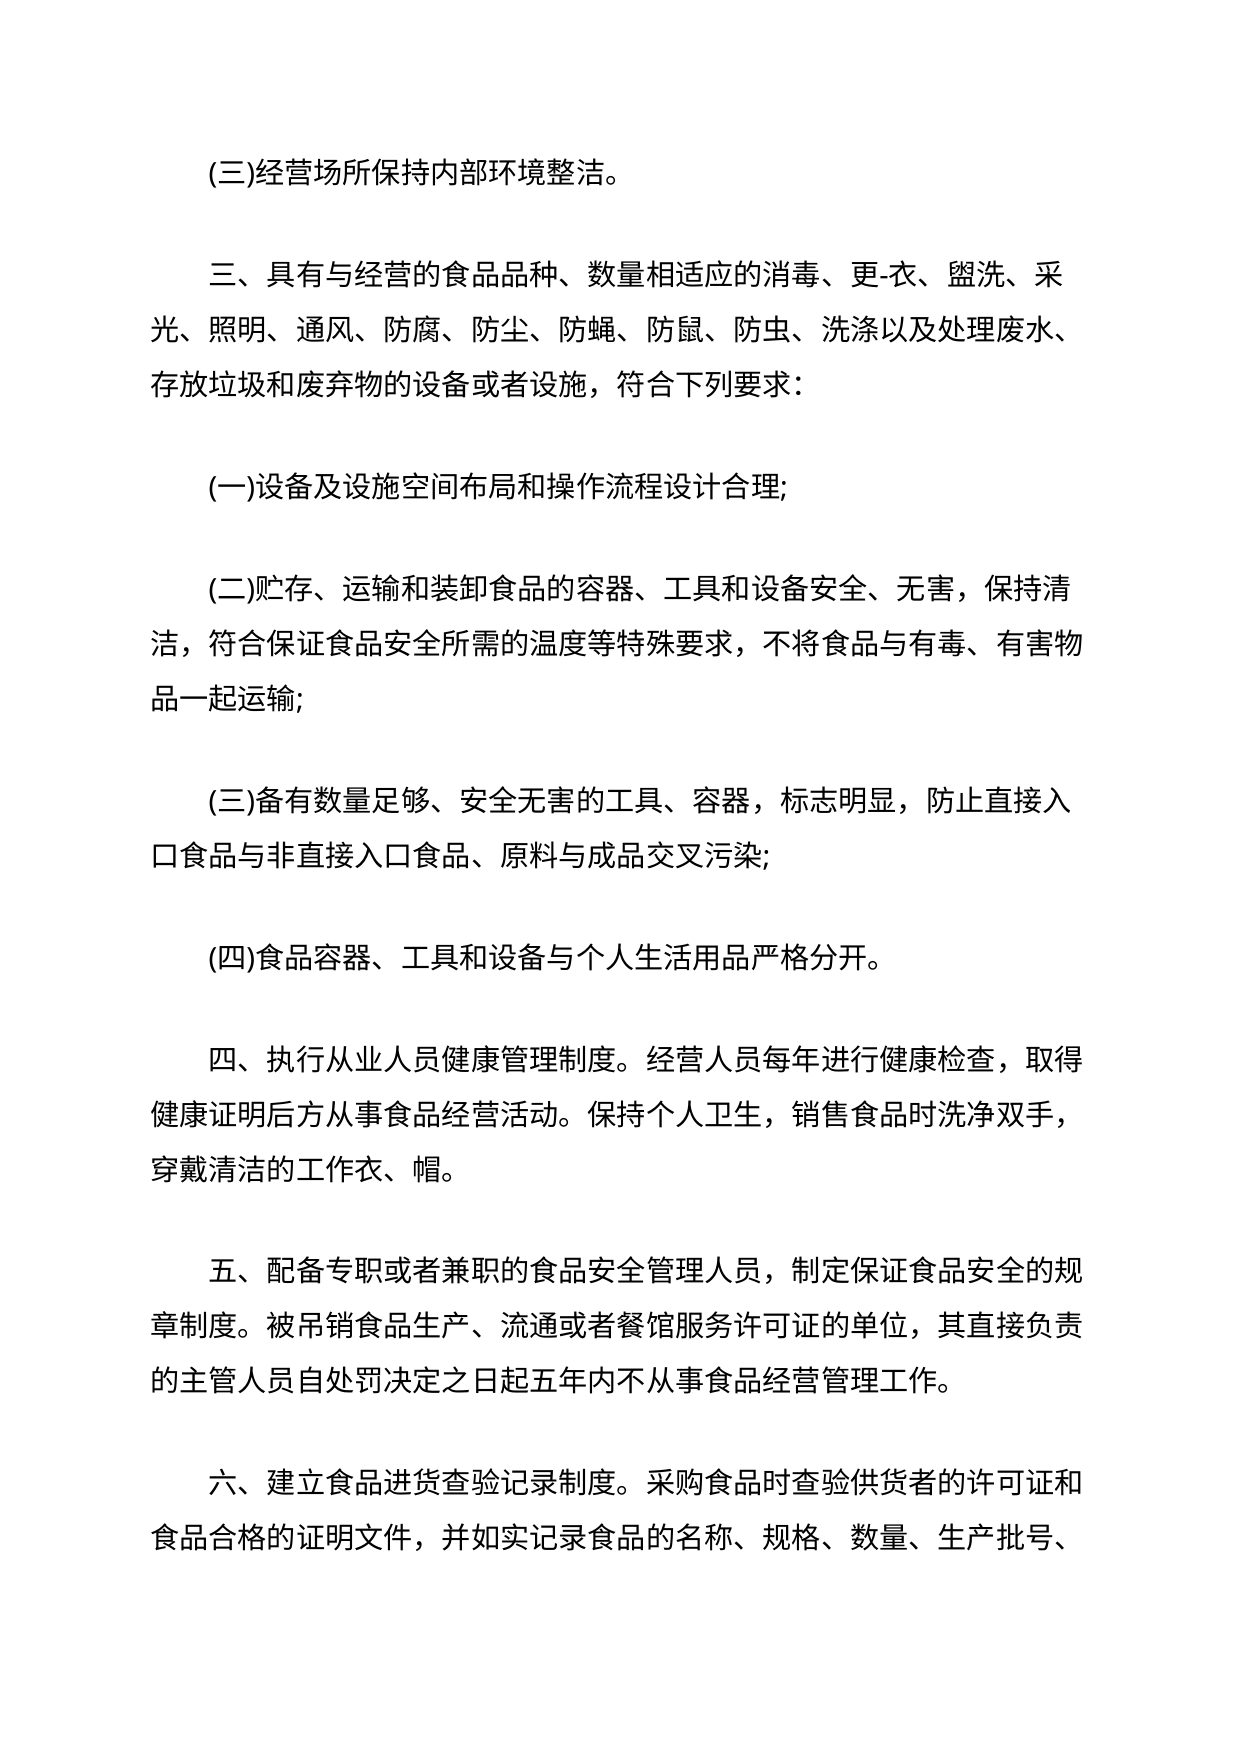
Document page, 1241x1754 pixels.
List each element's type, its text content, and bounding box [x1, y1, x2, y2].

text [150, 1459, 1090, 1557]
text (三)经营场所保持内部环境整洁。 [150, 150, 1090, 192]
text (四)食品容器、工具和设备与个人生活用品严格分开。 [150, 934, 1090, 977]
text (三)备有数量足够、安全无害的工具、容器，标志明显，防止直接入口食品与非直接入口食品、原料与成品交叉污染; [150, 777, 1090, 875]
text (二)贮存、运输和装卸食品的容器、工具和设备安全、无害，保持清洁，符合保证食品安全所需的温度等特殊要求，不将食品与有毒、有害物品一起运输; [150, 566, 1090, 718]
text 五、配备专职或者兼职的食品安全管理人员，制定保证食品安全的规章制度。被吊销食品生产、流通或者餐馆服务许可证的单位，其直接负责的主管人员自处罚决定之日起五年内不从事食品经营管理工作。 [150, 1248, 1090, 1400]
text 三、具有与经营的食品品种、数量相适应的消毒、更-衣、盥洗、采光、照明、通风、防腐、防尘、防蝇、防鼠、防虫、洗涤以及处理废水、存放垃圾和废弃物的设备或者设施，符合下列要求： [150, 252, 1090, 404]
text (一)设备及设施空间布局和操作流程设计合理; [150, 464, 1090, 506]
text 四、执行从业人员健康管理制度。经营人员每年进行健康检查，取得健康证明后方从事食品经营活动。保持个人卫生，销售食品时洗净双手，穿戴清洁的工作衣、帽。 [150, 1036, 1090, 1188]
